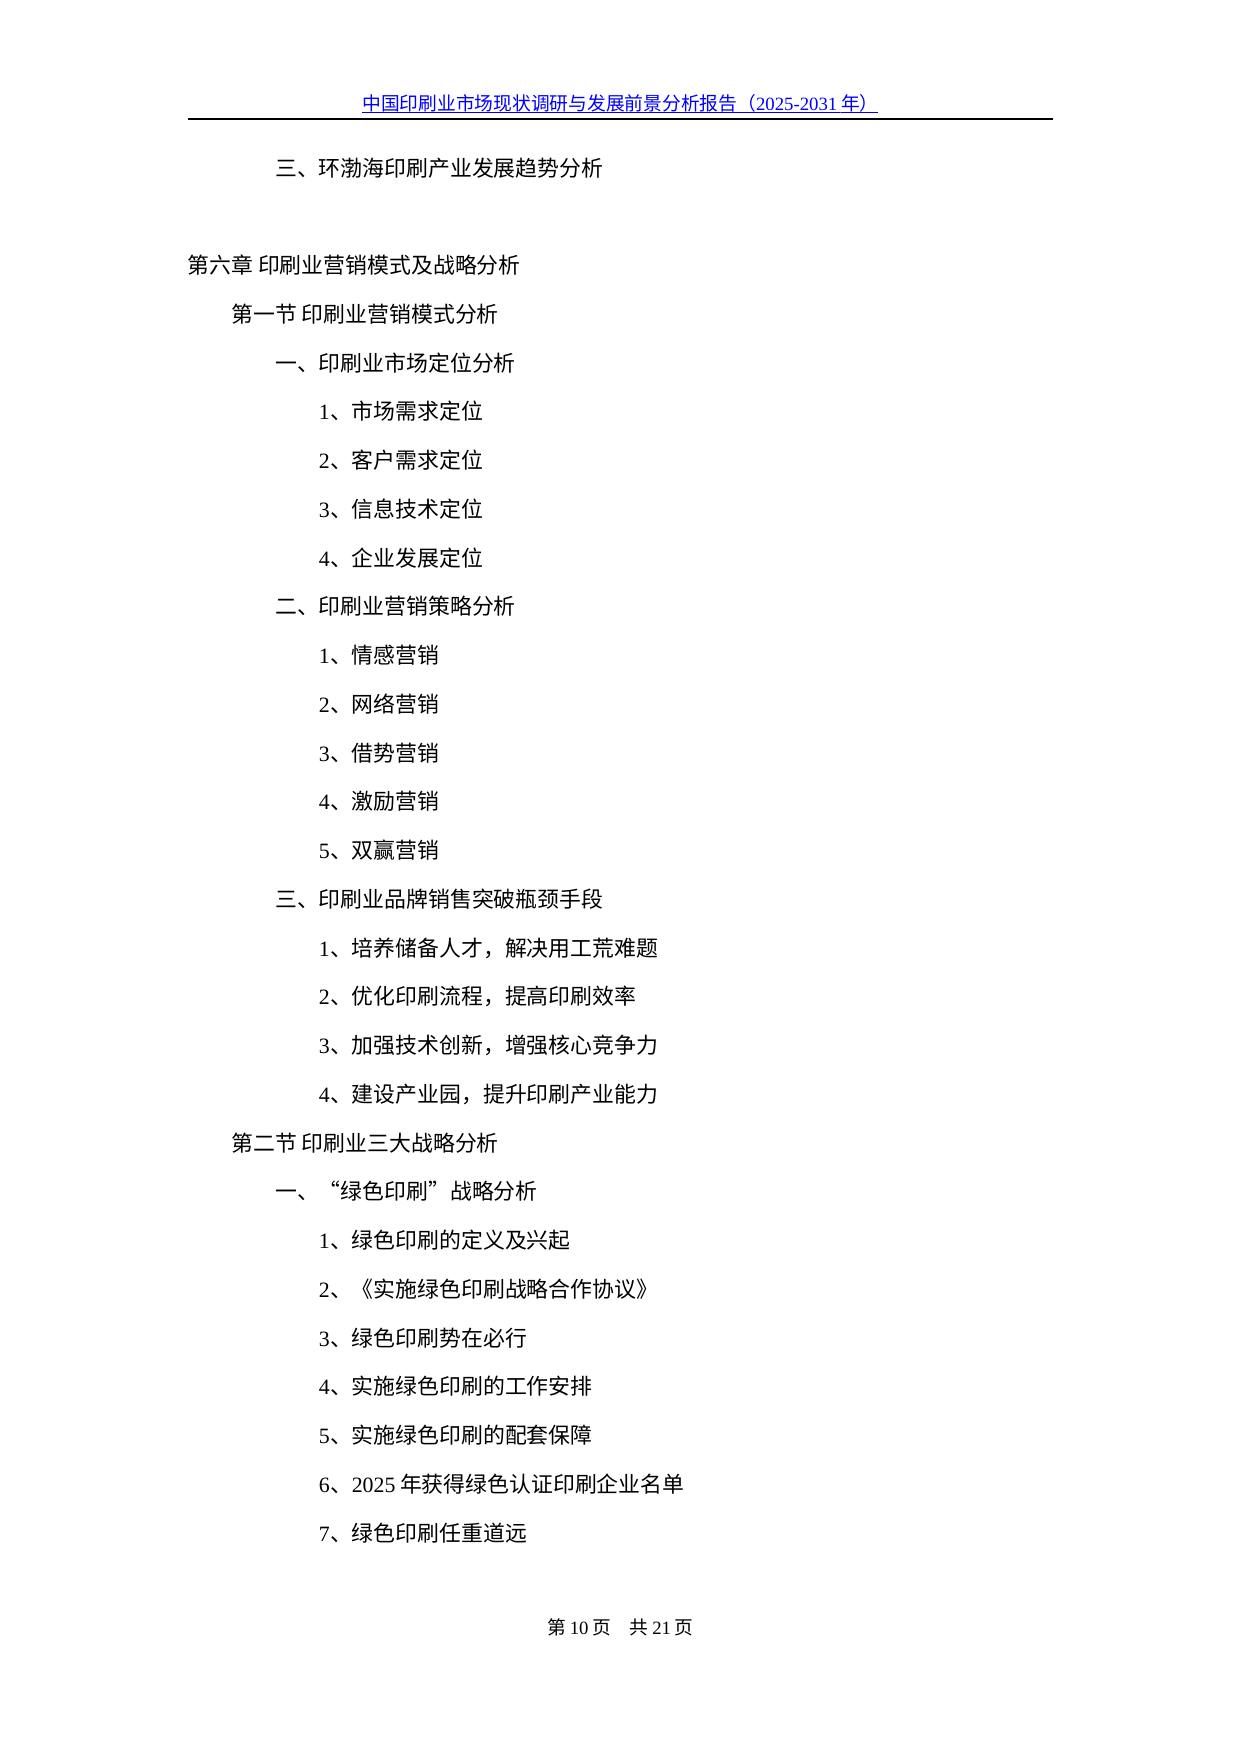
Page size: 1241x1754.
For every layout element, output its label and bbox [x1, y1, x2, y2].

text [187, 150, 1053, 1548]
